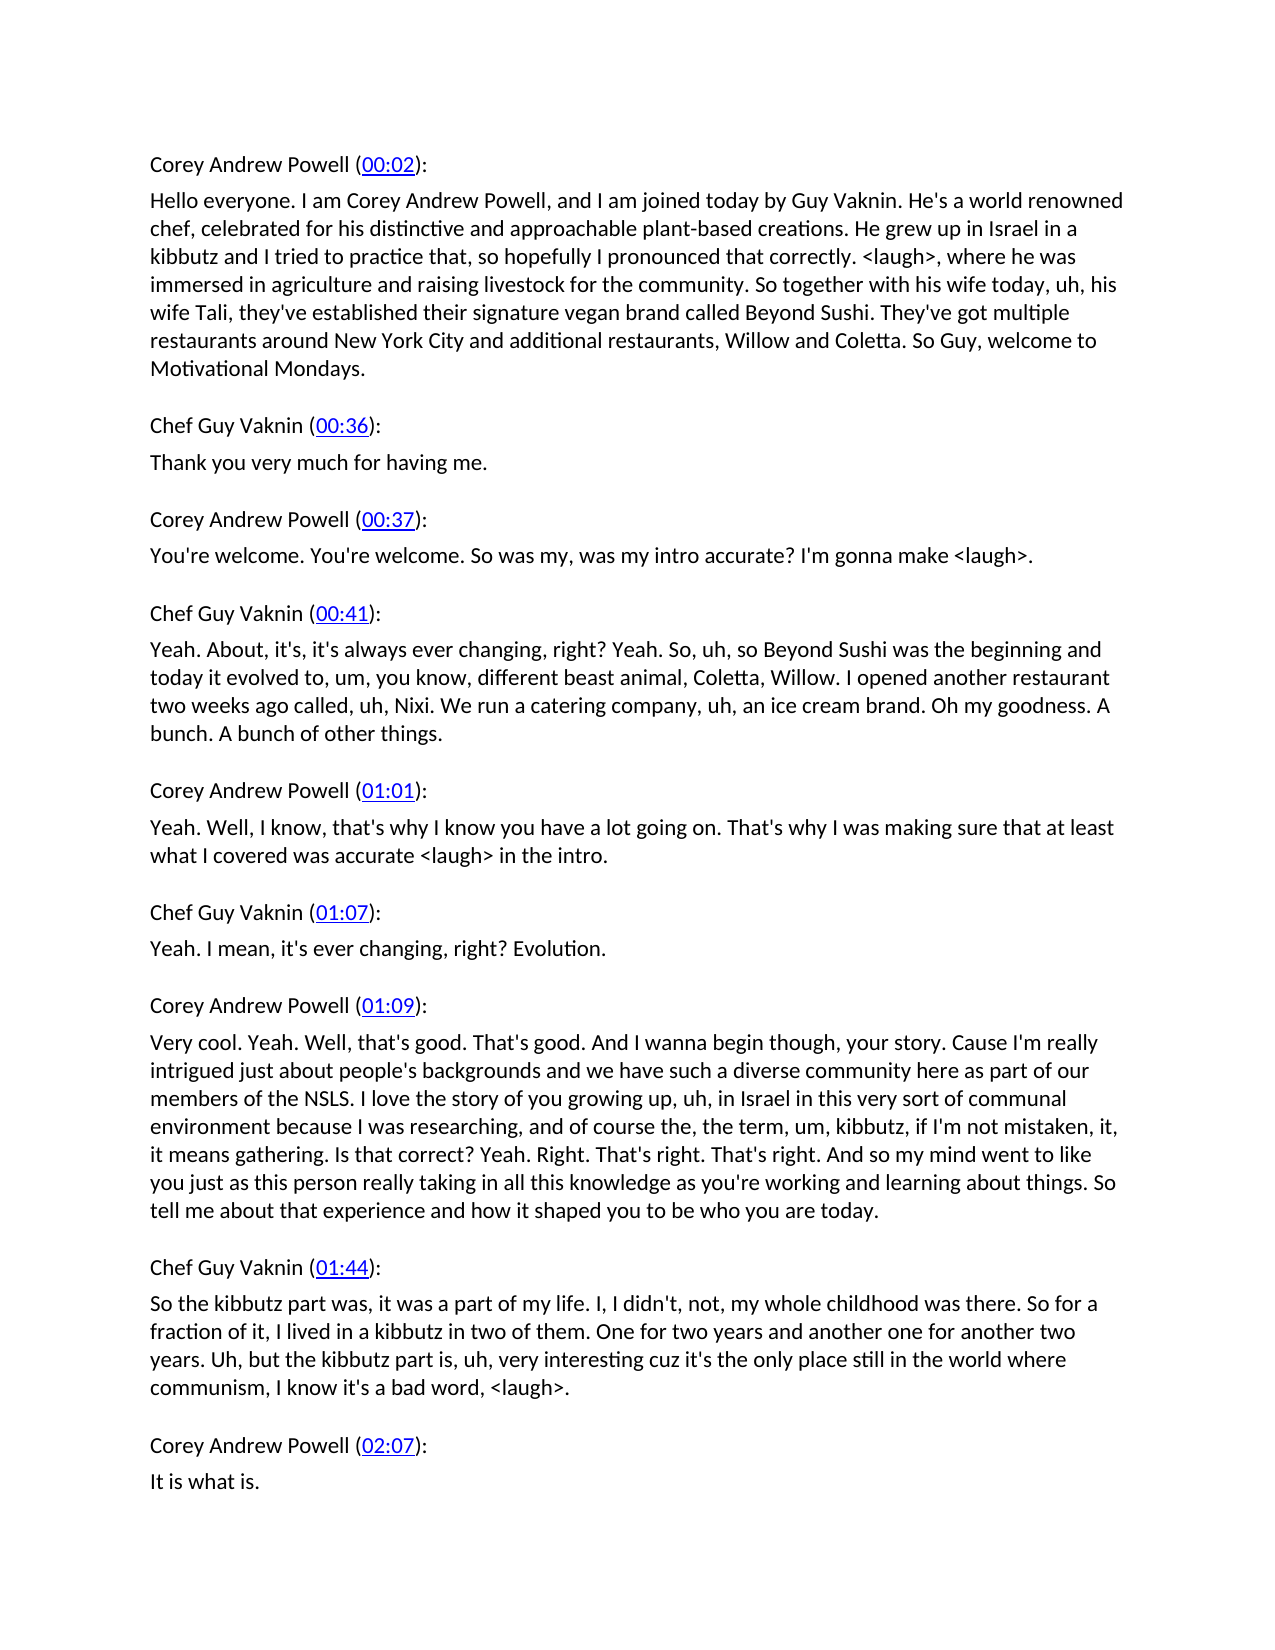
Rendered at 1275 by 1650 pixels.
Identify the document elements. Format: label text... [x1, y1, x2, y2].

text Corey Andrew Powell (00:37): [150, 505, 1125, 533]
text Corey Andrew Powell (02:07): [150, 1431, 1125, 1459]
text Yeah. Well, I know, that's why I know you have a lot going on. That's why I was making sure that at least what I covered was accurate <laugh> in the intro. [150, 813, 1125, 869]
text Corey Andrew Powell (00:02): [150, 150, 1125, 178]
text Corey Andrew Powell (01:09): [150, 991, 1125, 1019]
text Thank you very much for having me. [150, 448, 1125, 476]
text Chef Guy Vaknin (00:36): [150, 412, 1125, 440]
text You're welcome. You're welcome. So was my, was my intro accurate? I'm gonna make <laugh>. [150, 542, 1125, 569]
text Corey Andrew Powell (01:01): [150, 776, 1125, 804]
text Chef Guy Vaknin (00:41): [150, 599, 1125, 627]
text Hello everyone. I am Corey Andrew Powell, and I am joined today by Guy Vaknin. He's a world renowned chef, celebrated for his distinctive and approachable plant-based creations. He grew up in Israel in a kibbutz and I tried to practice that, so hopefully I pronounced that correctly. <laugh>, where he was immersed in agriculture and raising livestock for the community. So together with his wife today, uh, his wife Tali, they've established their signature vegan brand called Beyond Sushi. They've got multiple restaurants around New York City and additional restaurants, Willow and Coletta. So Guy, welcome to Motivational Mondays. [150, 186, 1125, 382]
text Yeah. I mean, it's ever changing, right? Evolution. [150, 934, 1125, 962]
text So the kibbutz part was, it was a part of my life. I, I didn't, not, my whole childhood was there. So for a fraction of it, I lived in a kibbutz in two of them. One for two years and another one for another two years. Uh, but the kibbutz part is, uh, very interesting cuz it's the only place still in the world where communism, I know it's a bad word, <laugh>. [150, 1289, 1125, 1402]
text Yeah. About, it's, it's always ever changing, right? Yeah. So, uh, so Beyond Sushi was the beginning and today it evolved to, um, you know, different beast animal, Coletta, Willow. I opened another restaurant two weeks ago called, uh, Nixi. We run a catering company, uh, an ice cream brand. Oh my goodness. A bunch. A bunch of other things. [150, 635, 1125, 747]
text Very cool. Yeah. Well, that's good. That's good. And I wanna begin though, your story. Cause I'm really intrigued just about people's backgrounds and we have such a diverse community here as part of our members of the NSLS. I love the story of you growing up, uh, in Israel in this very sort of communal environment because I was researching, and of course the, the term, um, kibbutz, if I'm not mistaken, it, it means gathering. Is that correct? Yeah. Right. That's right. That's right. And so my mind went to like you just as this person really taking in all this knowledge as you're working and learning about things. So tell me about that experience and how it shaped you to be who you are today. [150, 1028, 1125, 1224]
text Chef Guy Vaknin (01:44): [150, 1253, 1125, 1281]
text Chef Guy Vaknin (01:07): [150, 898, 1125, 926]
text It is what is. [150, 1467, 1125, 1495]
